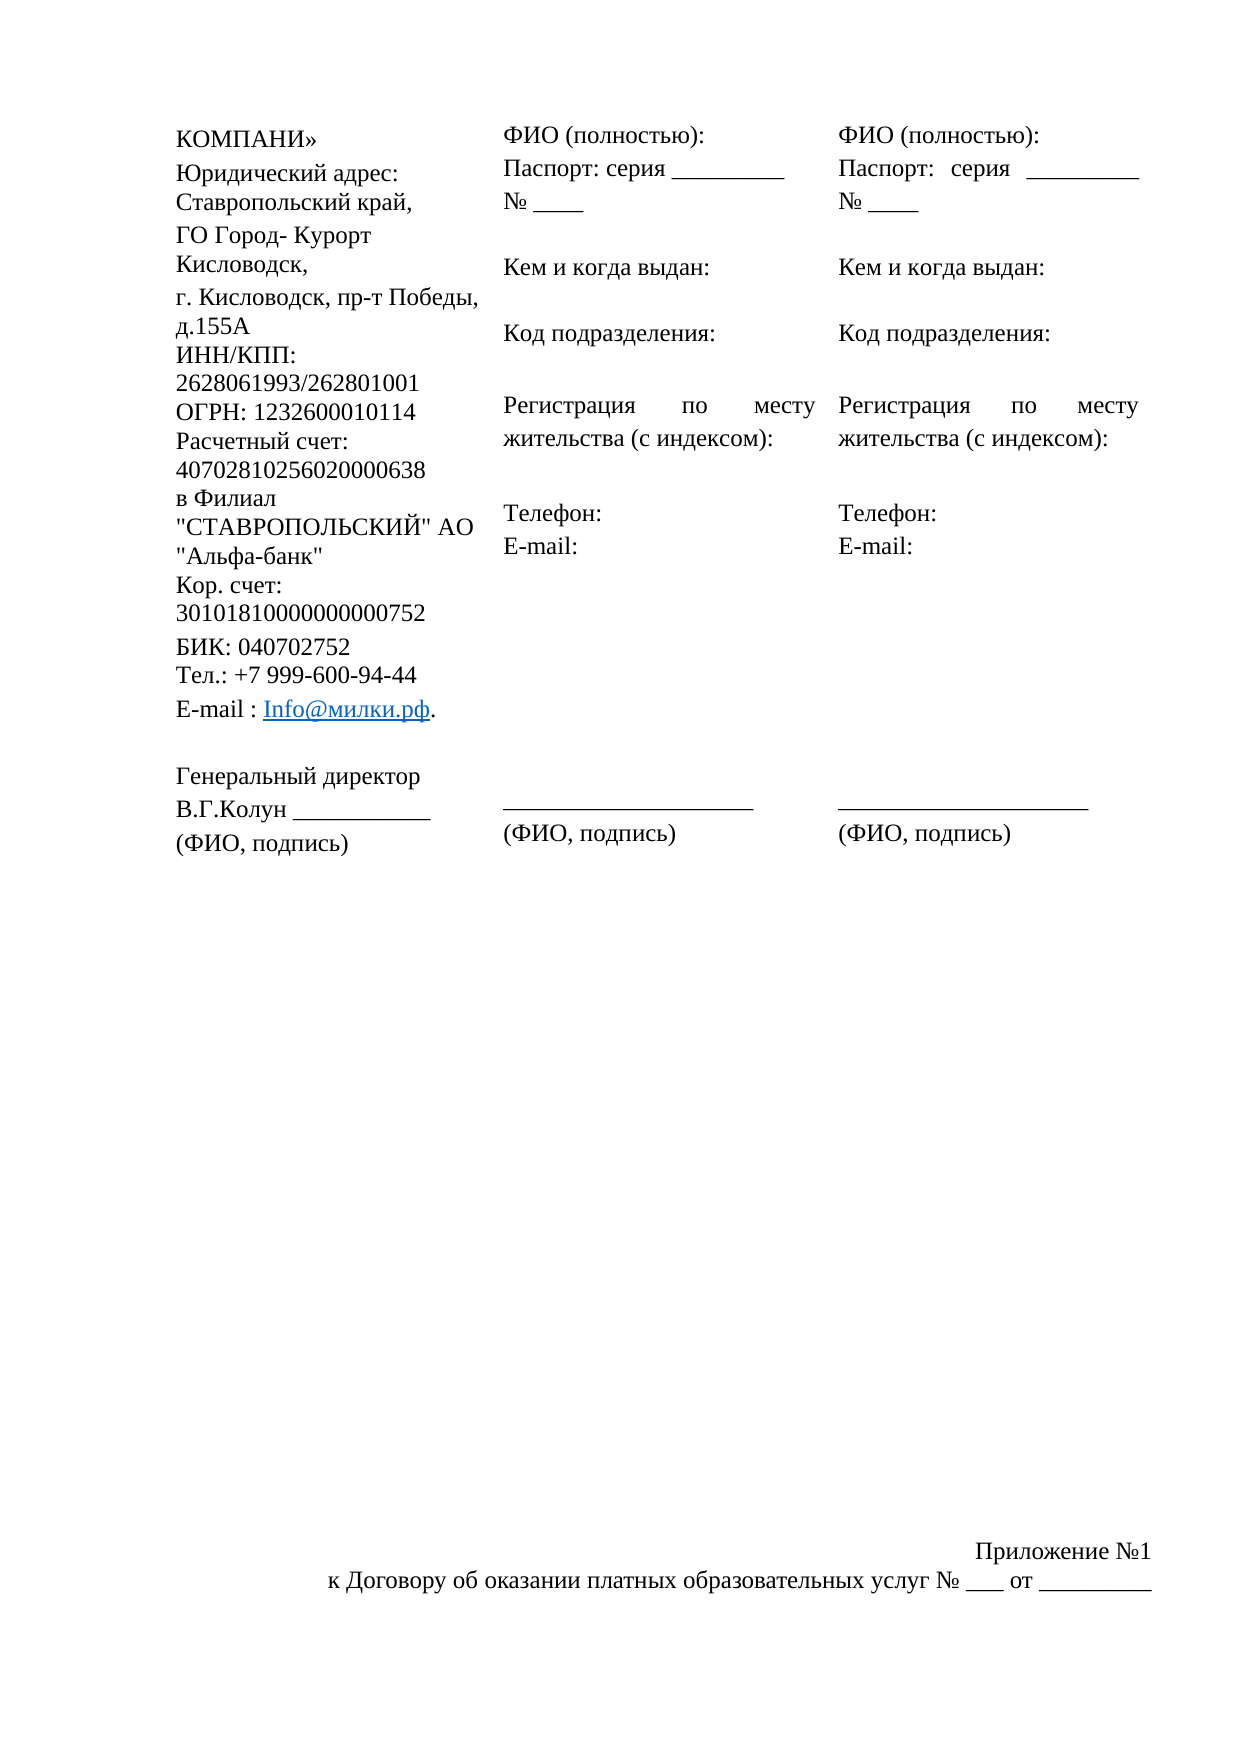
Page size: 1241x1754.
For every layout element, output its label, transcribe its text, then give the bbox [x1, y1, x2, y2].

table_header [486, 118, 1152, 892]
text к Договору об оказании платных образовательных услуг № ___ от _________ [177, 1565, 1152, 1593]
text Приложение №1 [177, 1536, 1152, 1565]
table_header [174, 118, 486, 892]
